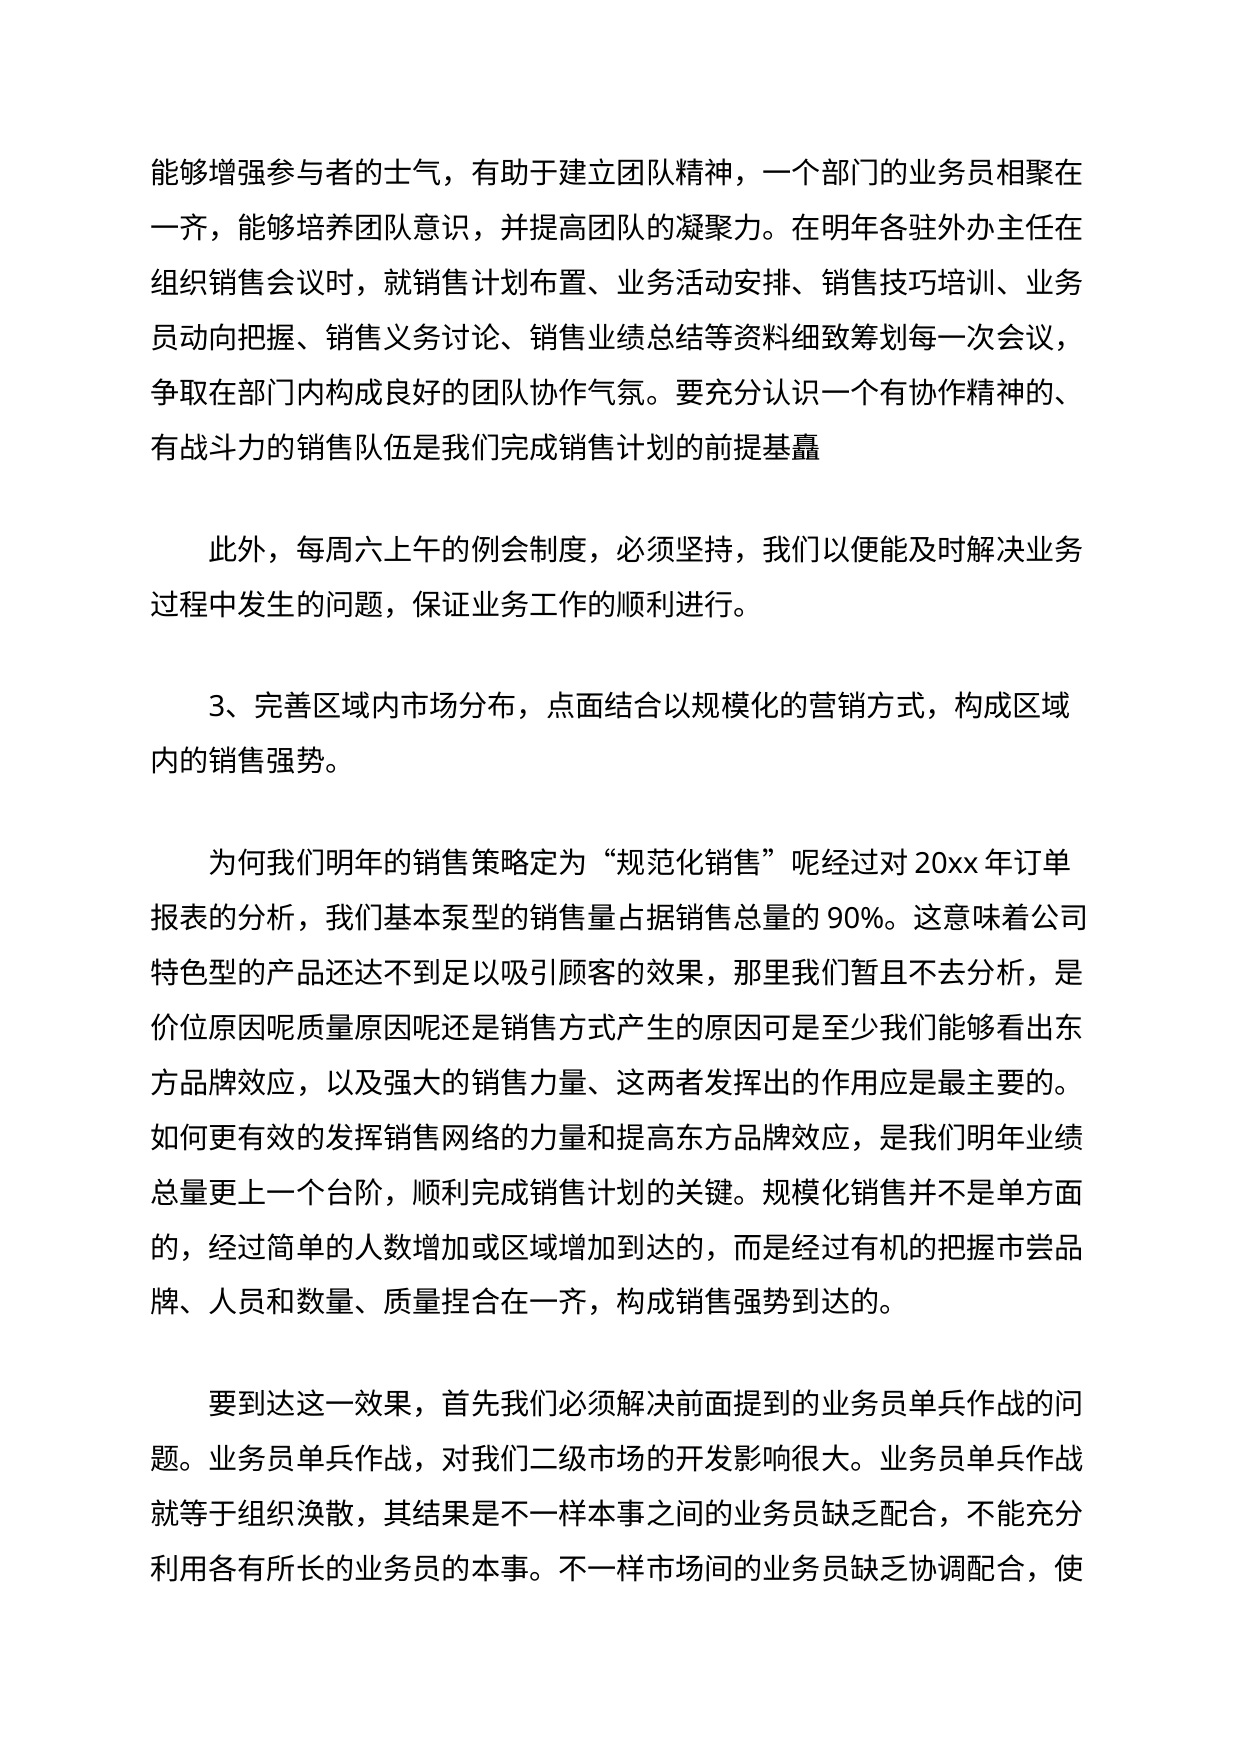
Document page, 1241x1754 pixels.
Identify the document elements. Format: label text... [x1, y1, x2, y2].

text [150, 150, 1090, 467]
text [150, 1381, 1090, 1588]
text 为何我们明年的销售策略定为“规范化销售”呢经过对20xx年订单报表的分析，我们基本泵型的销售量占据销售总量的90%。这意味着公司特色型的产品还达不到足以吸引顾客的效果，那里我们暂且不去分析，是价位原因呢质量原因呢还是销售方式产生的原因可是至少我们能够看出东方品牌效应，以及强大的销售力量、这两者发挥出的作用应是最主要的。如何更有效的发挥销售网络的力量和提高东方品牌效应，是我们明年业绩总量更上一个台阶，顺利完成销售计划的关键。规模化销售并不是单方面的，经过简单的人数增加或区域增加到达的，而是经过有机的把握市尝品牌、人员和数量、质量捏合在一齐，构成销售强势到达的。 [150, 840, 1090, 1321]
text 此外，每周六上午的例会制度，必须坚持，我们以便能及时解决业务过程中发生的问题，保证业务工作的顺利进行。 [150, 526, 1090, 623]
text 3、完善区域内市场分布，点面结合以规模化的营销方式，构成区域内的销售强势。 [150, 683, 1090, 780]
